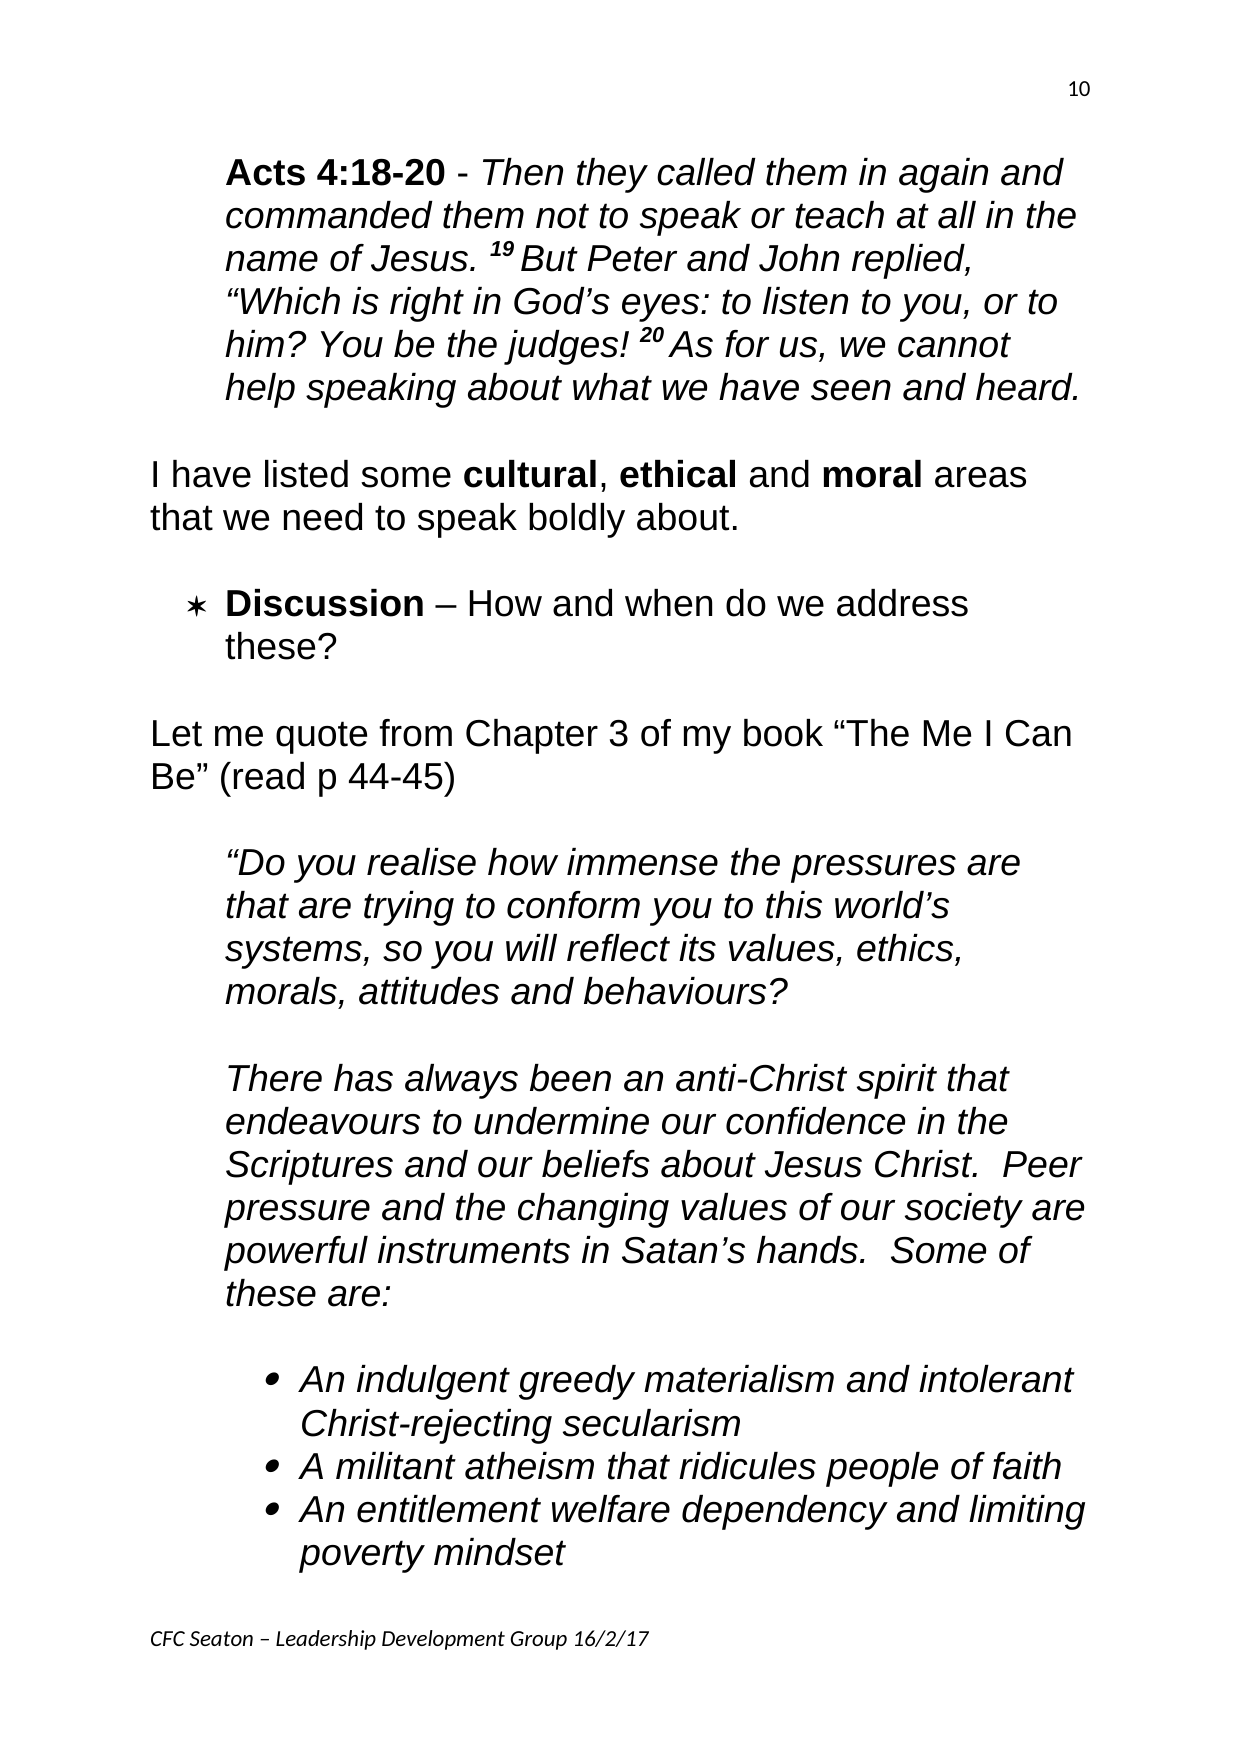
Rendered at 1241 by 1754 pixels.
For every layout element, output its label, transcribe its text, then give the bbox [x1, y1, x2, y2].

list Acts 4:18-20 - Then they called them in again and commanded them not to speak or teach at all in the name of Jesus. 19 But Peter and John replied, “Which is right in God’s eyes: to listen to you, or to him? You be the judges! 20 As for us, we cannot help speaking about what we have seen and heard. [225, 150, 1090, 409]
list Discussion – How and when do we address these? [187, 581, 1090, 668]
list A militant atheism that ridicules people of faith [262, 1444, 1090, 1487]
text I have listed some cultural, ethical and moral areas that we need to speak boldly about. [150, 452, 1090, 538]
text “Do you realise how immense the pressures are that are trying to conform you to this world’s systems, so you will reflect its values, ethics, morals, attitudes and behaviours? [225, 840, 1090, 1013]
list An entitlement welfare dependency and limiting poverty mindset [262, 1487, 1090, 1573]
text Let me quote from Chapter 3 of my book “The Me I Can Be” (read p 44-45) [150, 711, 1090, 797]
list An indulgent greedy materialism and intolerant Christ-rejecting secularism [262, 1358, 1090, 1444]
text There has always been an anti-Christ spirit that endeavours to undermine our confidence in the Scriptures and our beliefs about Jesus Christ. Peer pressure and the changing values of our society are powerful instruments in Satan’s hands. Some of these are: [225, 1056, 1090, 1314]
